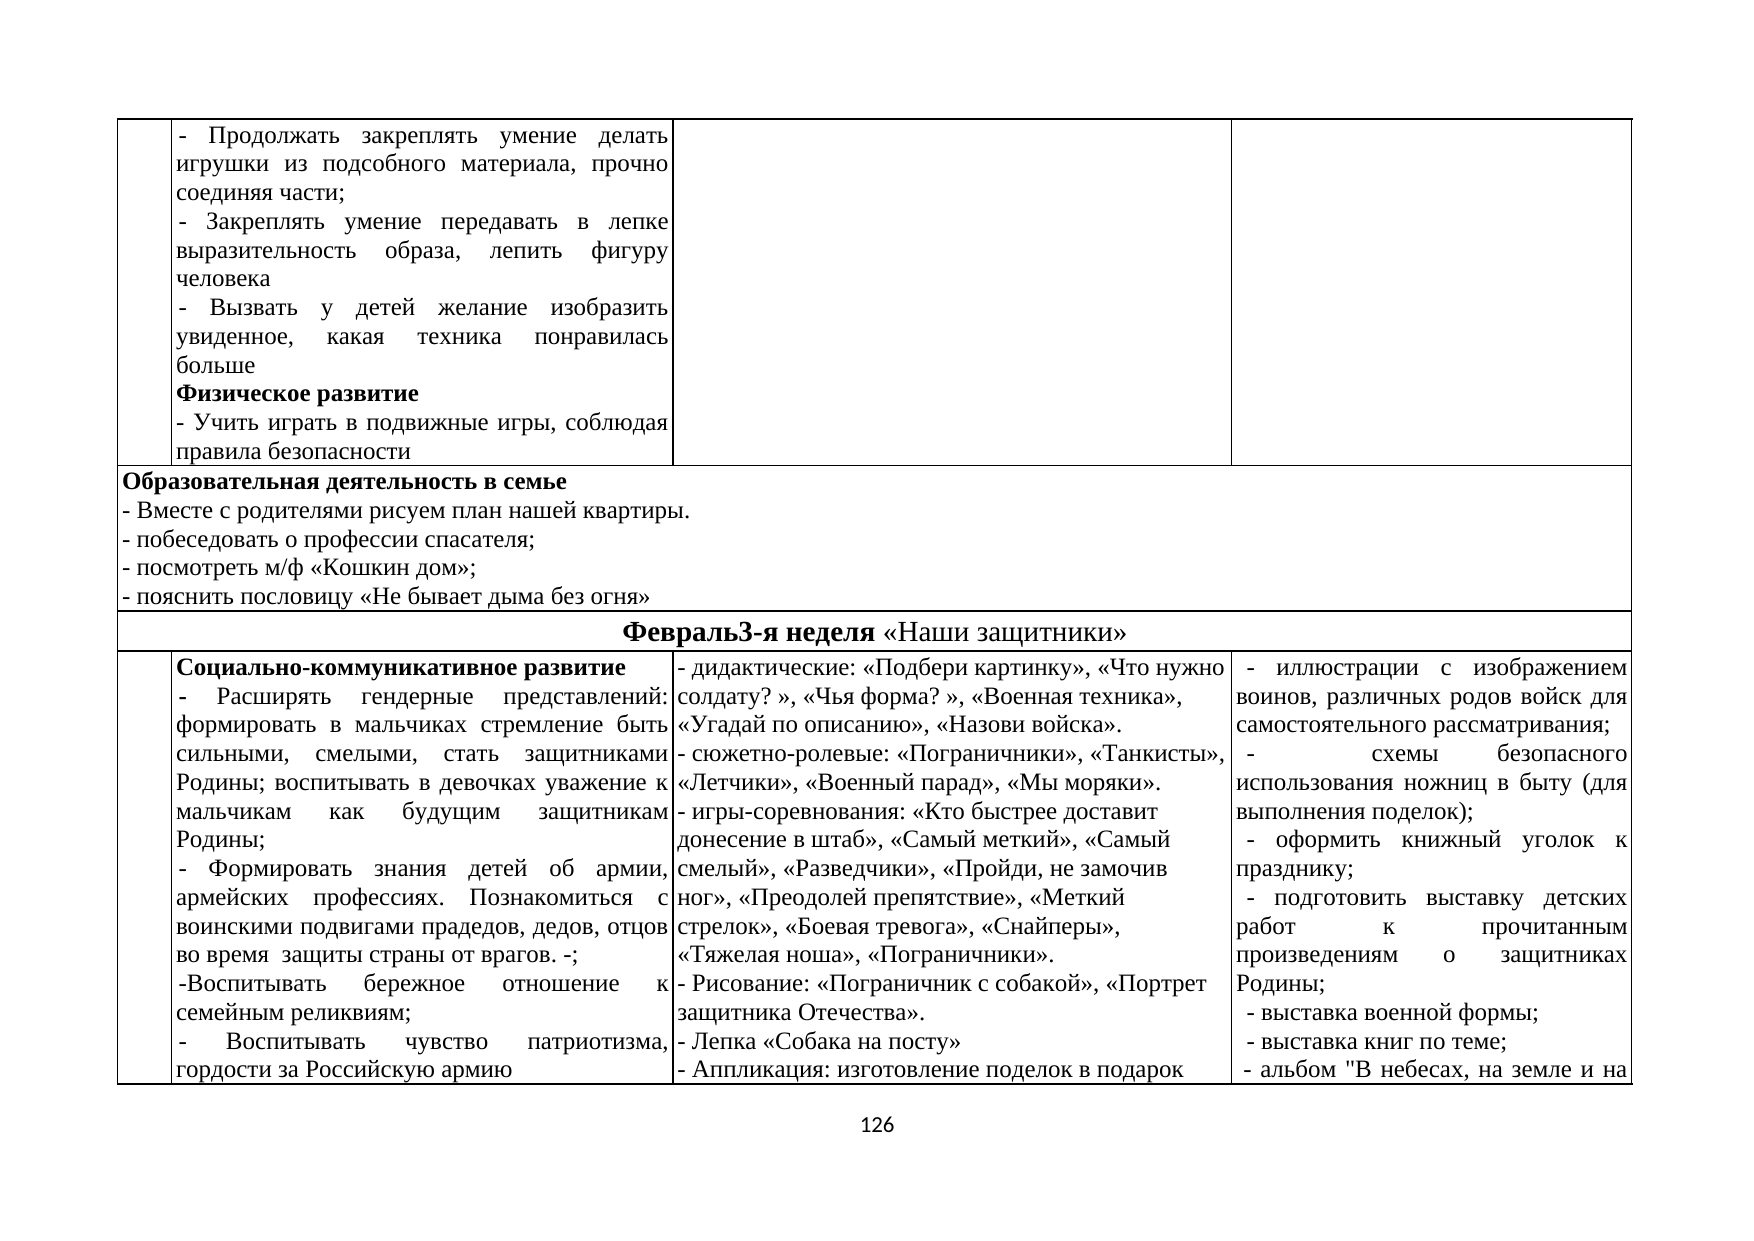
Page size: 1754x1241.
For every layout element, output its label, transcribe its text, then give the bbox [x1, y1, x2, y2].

table_cell Образовательная деятельность в семье - Вместе с родителями рисуем план нашей квартиры. - побеседовать о профессии спасателя; - посмотреть м/ф «Кошкин дом»; - пояснить пословицу «Не бывает дыма без огня» [118, 466, 1631, 610]
table_cell [118, 120, 171, 465]
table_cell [674, 120, 1231, 465]
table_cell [1232, 652, 1631, 1083]
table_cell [674, 652, 1231, 1083]
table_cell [172, 652, 672, 1083]
table_cell [118, 652, 171, 1083]
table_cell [1232, 120, 1631, 465]
table_cell Февраль3-я неделя «Наши защитники» [118, 612, 1631, 650]
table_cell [172, 120, 672, 465]
